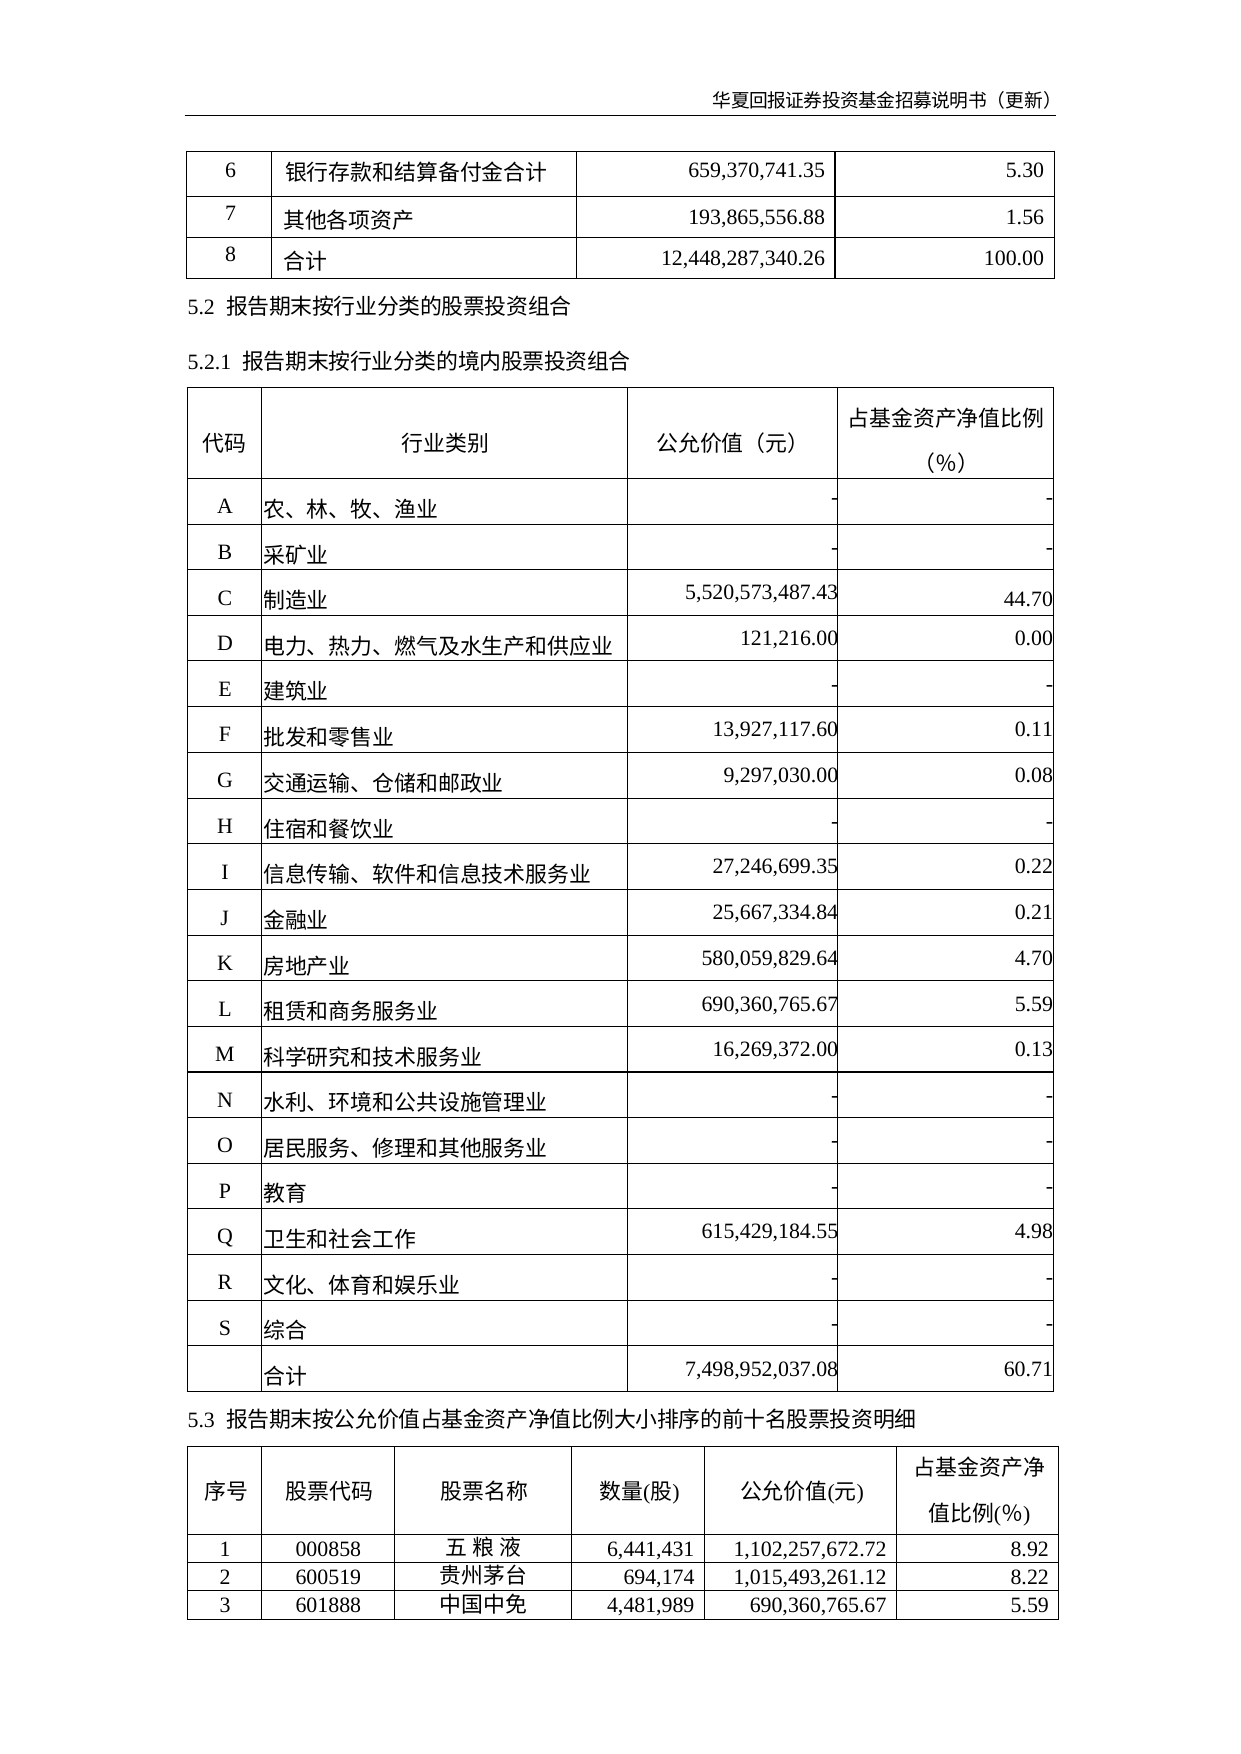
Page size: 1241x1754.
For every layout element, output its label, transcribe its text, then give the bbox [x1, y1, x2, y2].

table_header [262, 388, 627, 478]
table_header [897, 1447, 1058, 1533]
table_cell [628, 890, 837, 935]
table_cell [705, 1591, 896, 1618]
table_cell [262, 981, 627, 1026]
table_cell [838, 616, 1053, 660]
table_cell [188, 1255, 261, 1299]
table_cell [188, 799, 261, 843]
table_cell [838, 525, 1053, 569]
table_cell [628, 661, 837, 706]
list 报告期末按行业分类的境内股票投资组合 [187, 344, 1101, 376]
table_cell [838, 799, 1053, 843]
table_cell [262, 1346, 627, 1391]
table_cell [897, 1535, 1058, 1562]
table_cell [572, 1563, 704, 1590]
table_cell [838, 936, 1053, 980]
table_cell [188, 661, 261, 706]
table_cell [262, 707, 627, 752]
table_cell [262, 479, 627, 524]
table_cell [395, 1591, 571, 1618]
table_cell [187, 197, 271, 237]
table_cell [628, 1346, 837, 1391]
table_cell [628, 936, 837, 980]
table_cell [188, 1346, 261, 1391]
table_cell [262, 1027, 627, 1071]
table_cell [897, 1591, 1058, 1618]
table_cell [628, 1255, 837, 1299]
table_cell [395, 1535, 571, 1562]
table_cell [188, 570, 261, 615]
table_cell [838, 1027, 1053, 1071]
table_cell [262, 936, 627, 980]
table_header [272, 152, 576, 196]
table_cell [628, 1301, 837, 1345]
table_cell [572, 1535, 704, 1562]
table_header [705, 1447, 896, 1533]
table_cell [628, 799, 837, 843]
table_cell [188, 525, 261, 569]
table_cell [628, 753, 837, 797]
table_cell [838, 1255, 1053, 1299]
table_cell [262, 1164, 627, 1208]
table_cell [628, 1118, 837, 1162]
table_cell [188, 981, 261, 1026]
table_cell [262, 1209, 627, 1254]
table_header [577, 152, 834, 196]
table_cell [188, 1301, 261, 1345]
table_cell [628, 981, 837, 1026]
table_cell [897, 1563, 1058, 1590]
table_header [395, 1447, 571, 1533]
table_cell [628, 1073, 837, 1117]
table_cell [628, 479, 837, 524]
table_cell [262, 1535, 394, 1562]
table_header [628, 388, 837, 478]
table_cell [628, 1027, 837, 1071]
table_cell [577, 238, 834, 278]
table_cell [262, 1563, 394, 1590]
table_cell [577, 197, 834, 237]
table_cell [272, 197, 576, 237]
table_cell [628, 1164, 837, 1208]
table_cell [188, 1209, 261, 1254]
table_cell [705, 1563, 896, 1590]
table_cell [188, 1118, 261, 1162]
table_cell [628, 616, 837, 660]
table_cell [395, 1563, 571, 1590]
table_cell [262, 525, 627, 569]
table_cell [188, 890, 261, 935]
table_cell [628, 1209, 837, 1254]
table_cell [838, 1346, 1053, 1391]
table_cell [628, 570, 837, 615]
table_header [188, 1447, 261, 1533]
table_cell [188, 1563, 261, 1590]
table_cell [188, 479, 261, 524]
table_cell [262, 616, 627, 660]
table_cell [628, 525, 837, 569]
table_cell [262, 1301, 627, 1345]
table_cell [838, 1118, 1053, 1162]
list 报告期末按公允价值占基金资产净值比例大小排序的前十名股票投资明细 [187, 1402, 1101, 1434]
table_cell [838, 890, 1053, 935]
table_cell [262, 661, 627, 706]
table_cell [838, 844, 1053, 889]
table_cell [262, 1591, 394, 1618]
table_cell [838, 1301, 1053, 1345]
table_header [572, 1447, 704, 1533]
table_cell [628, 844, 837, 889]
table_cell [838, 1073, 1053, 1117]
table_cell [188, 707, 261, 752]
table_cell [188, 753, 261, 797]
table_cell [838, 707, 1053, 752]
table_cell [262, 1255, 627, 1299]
list 报告期末按行业分类的股票投资组合 [187, 289, 1101, 321]
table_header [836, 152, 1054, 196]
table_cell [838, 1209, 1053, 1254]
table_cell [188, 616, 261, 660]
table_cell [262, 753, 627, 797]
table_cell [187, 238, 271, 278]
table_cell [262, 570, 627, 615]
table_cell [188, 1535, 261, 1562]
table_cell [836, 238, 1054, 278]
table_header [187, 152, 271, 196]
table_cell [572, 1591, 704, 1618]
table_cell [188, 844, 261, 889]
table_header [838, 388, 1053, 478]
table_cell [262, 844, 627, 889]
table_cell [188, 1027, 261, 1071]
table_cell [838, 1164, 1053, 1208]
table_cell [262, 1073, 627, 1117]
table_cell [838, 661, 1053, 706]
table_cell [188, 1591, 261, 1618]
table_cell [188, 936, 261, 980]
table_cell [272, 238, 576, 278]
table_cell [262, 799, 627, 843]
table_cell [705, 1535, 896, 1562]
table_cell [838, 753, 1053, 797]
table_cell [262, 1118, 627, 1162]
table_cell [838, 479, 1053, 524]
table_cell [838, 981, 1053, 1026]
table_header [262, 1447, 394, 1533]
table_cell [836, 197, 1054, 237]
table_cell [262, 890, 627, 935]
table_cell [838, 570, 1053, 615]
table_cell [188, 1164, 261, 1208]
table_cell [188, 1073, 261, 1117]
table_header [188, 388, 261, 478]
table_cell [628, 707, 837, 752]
